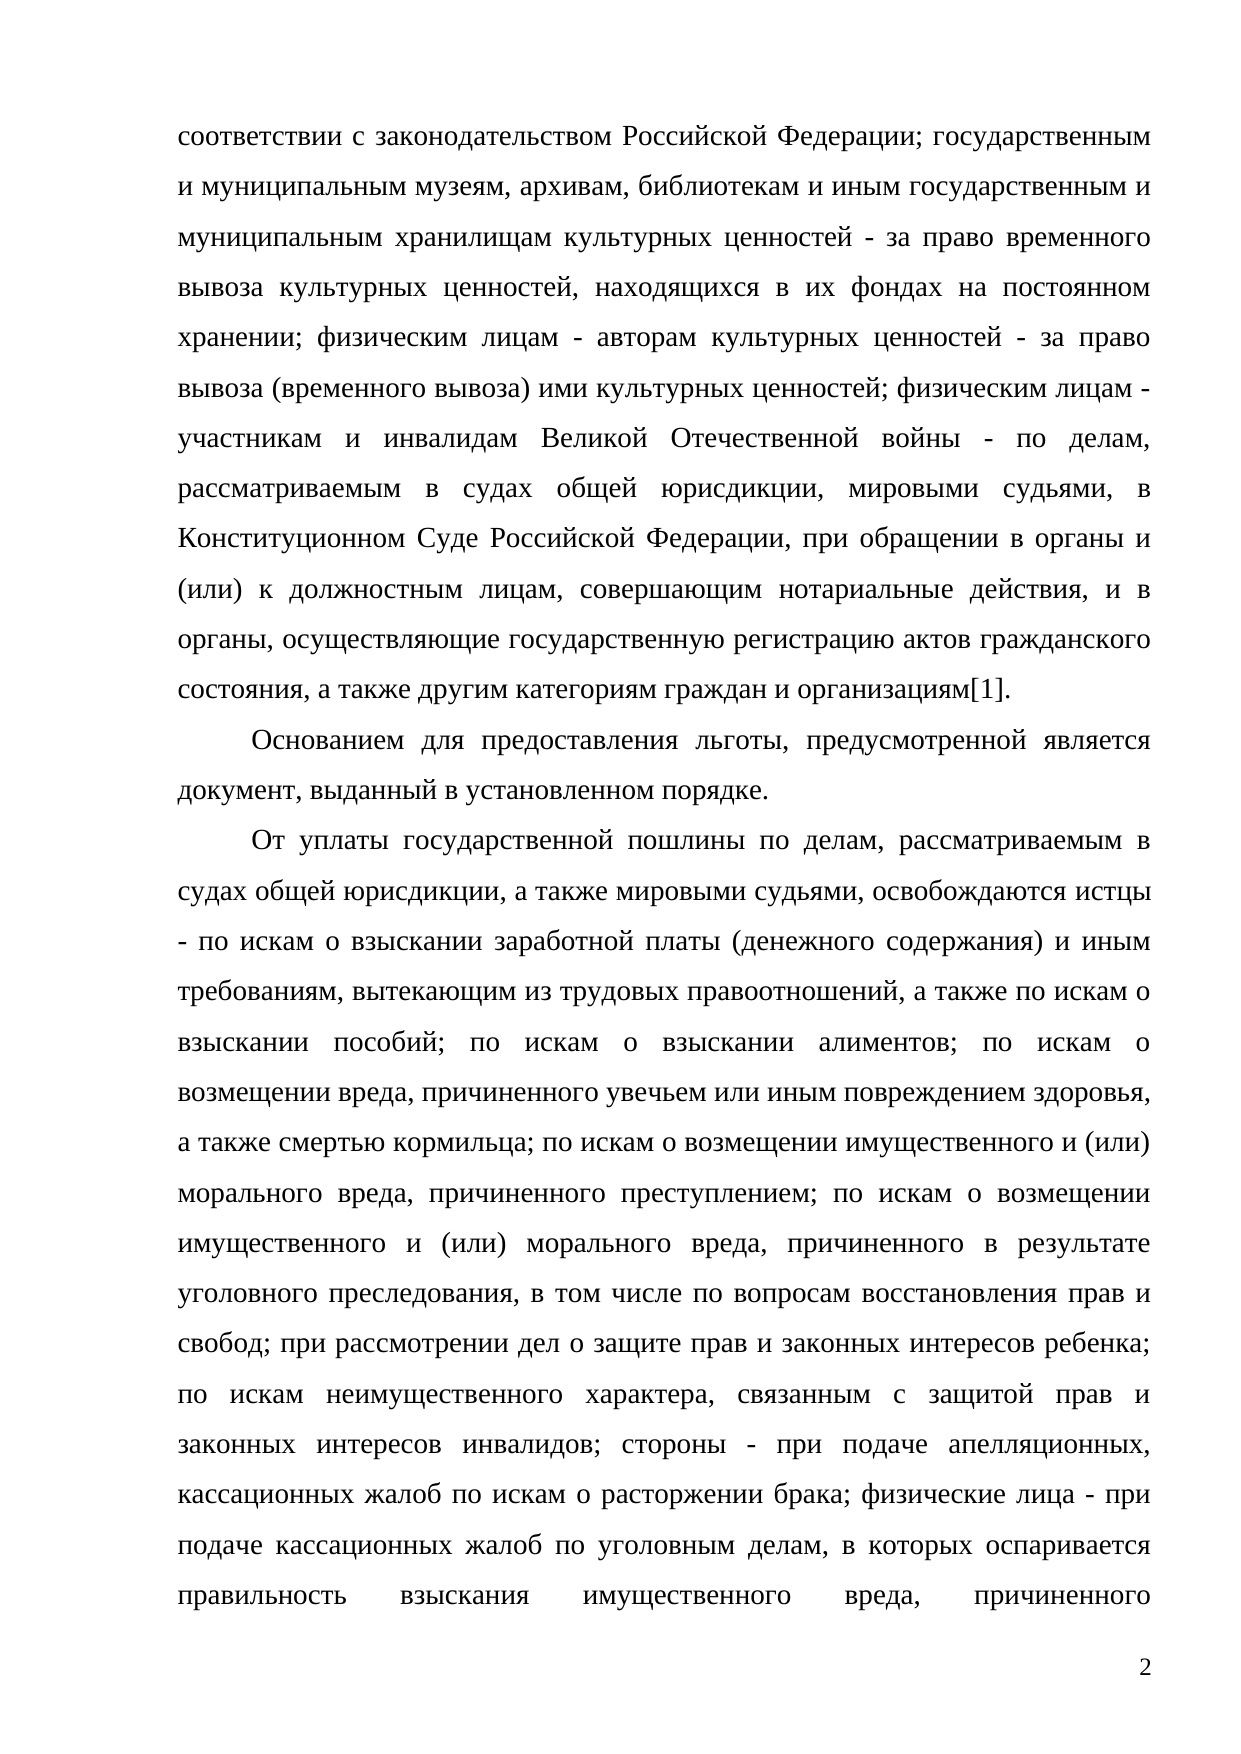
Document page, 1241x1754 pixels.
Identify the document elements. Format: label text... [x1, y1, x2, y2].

text Основанием для предоставления льготы, предусмотренной является документ, выданный в установленном порядке. [177, 722, 1152, 806]
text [177, 822, 1152, 1611]
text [177, 118, 1152, 705]
